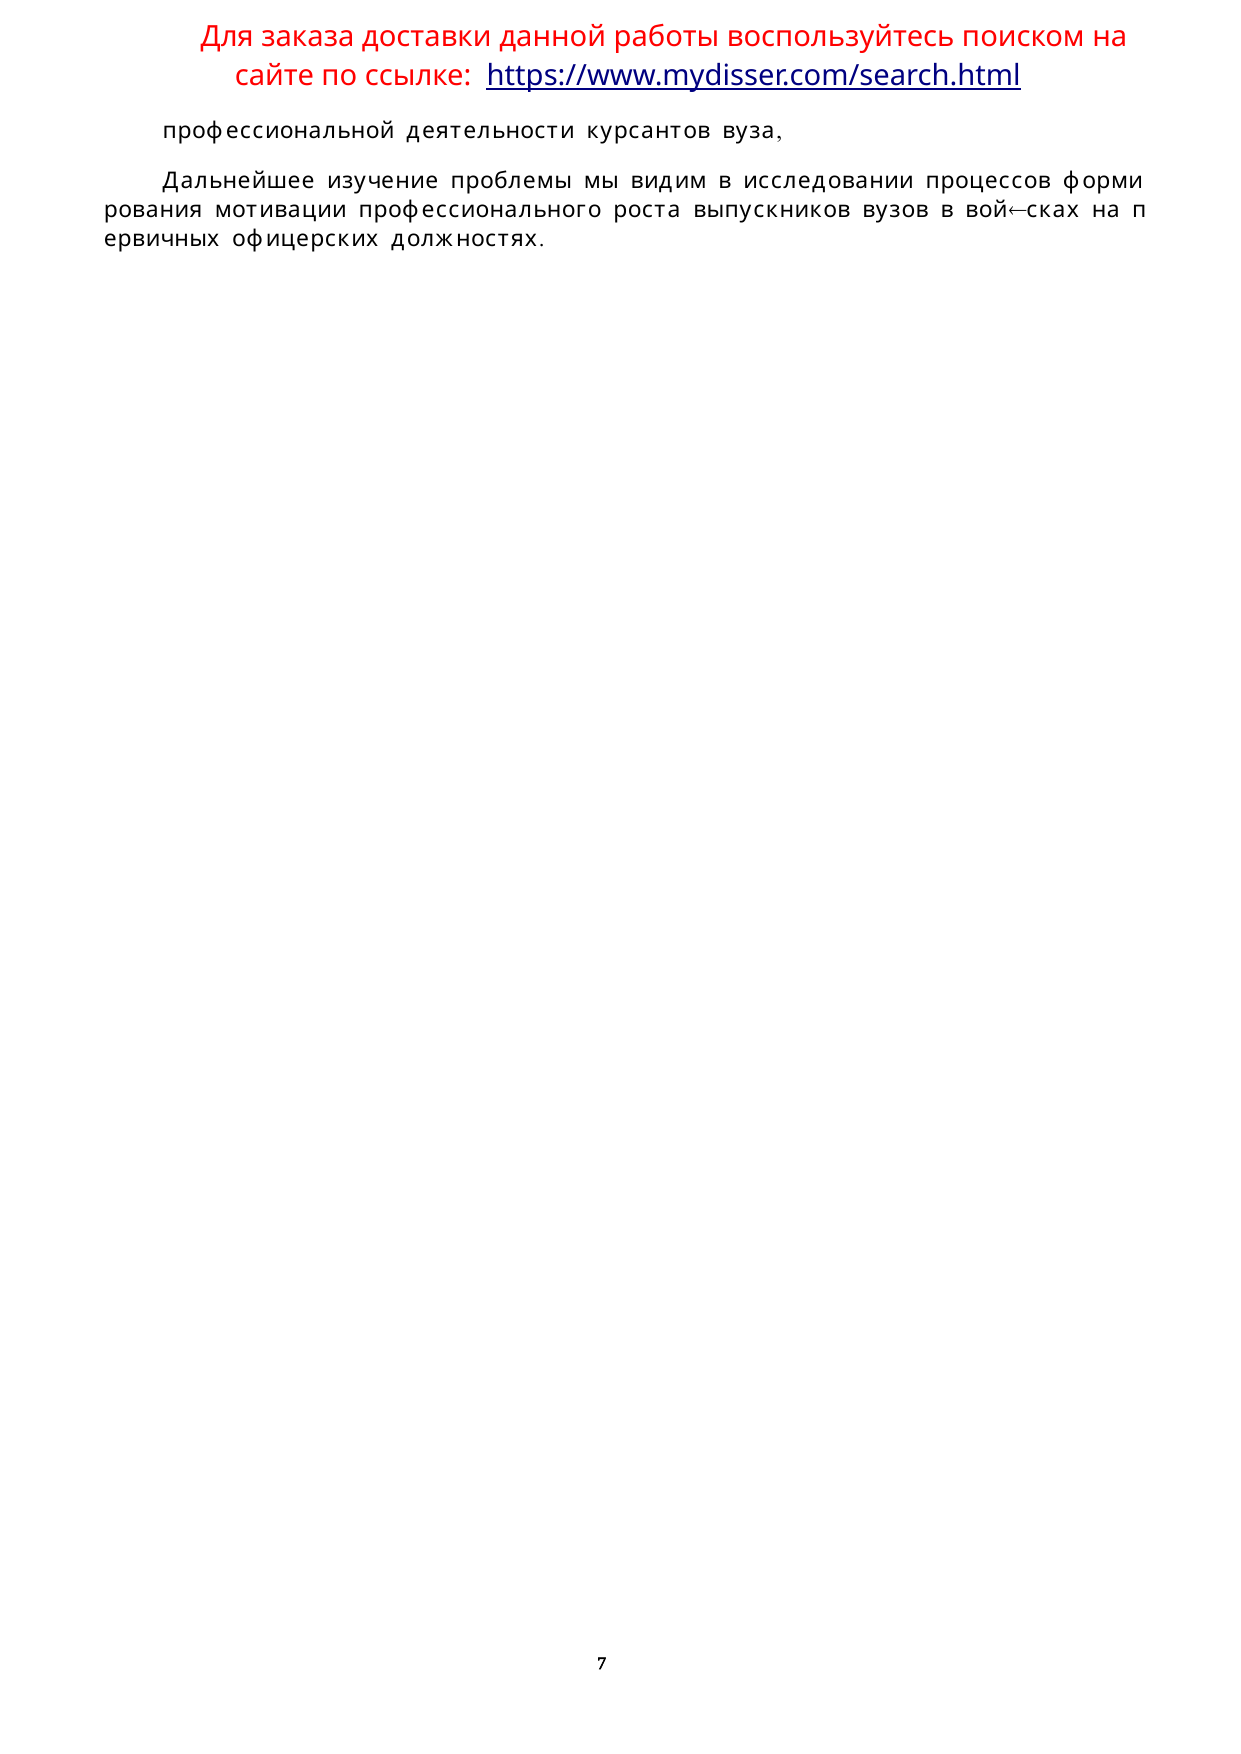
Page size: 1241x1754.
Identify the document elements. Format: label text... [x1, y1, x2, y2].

text профессиональнойдеятельностикурсантоввуза [103, 115, 1152, 144]
text Дальнейшееизучениепроблемымывидимвисследованиипроцессовформированиямотивациипрофессиональногороставыпускниковвузовввойскахнапервичныхофицерскихдолжностях [103, 164, 1152, 251]
